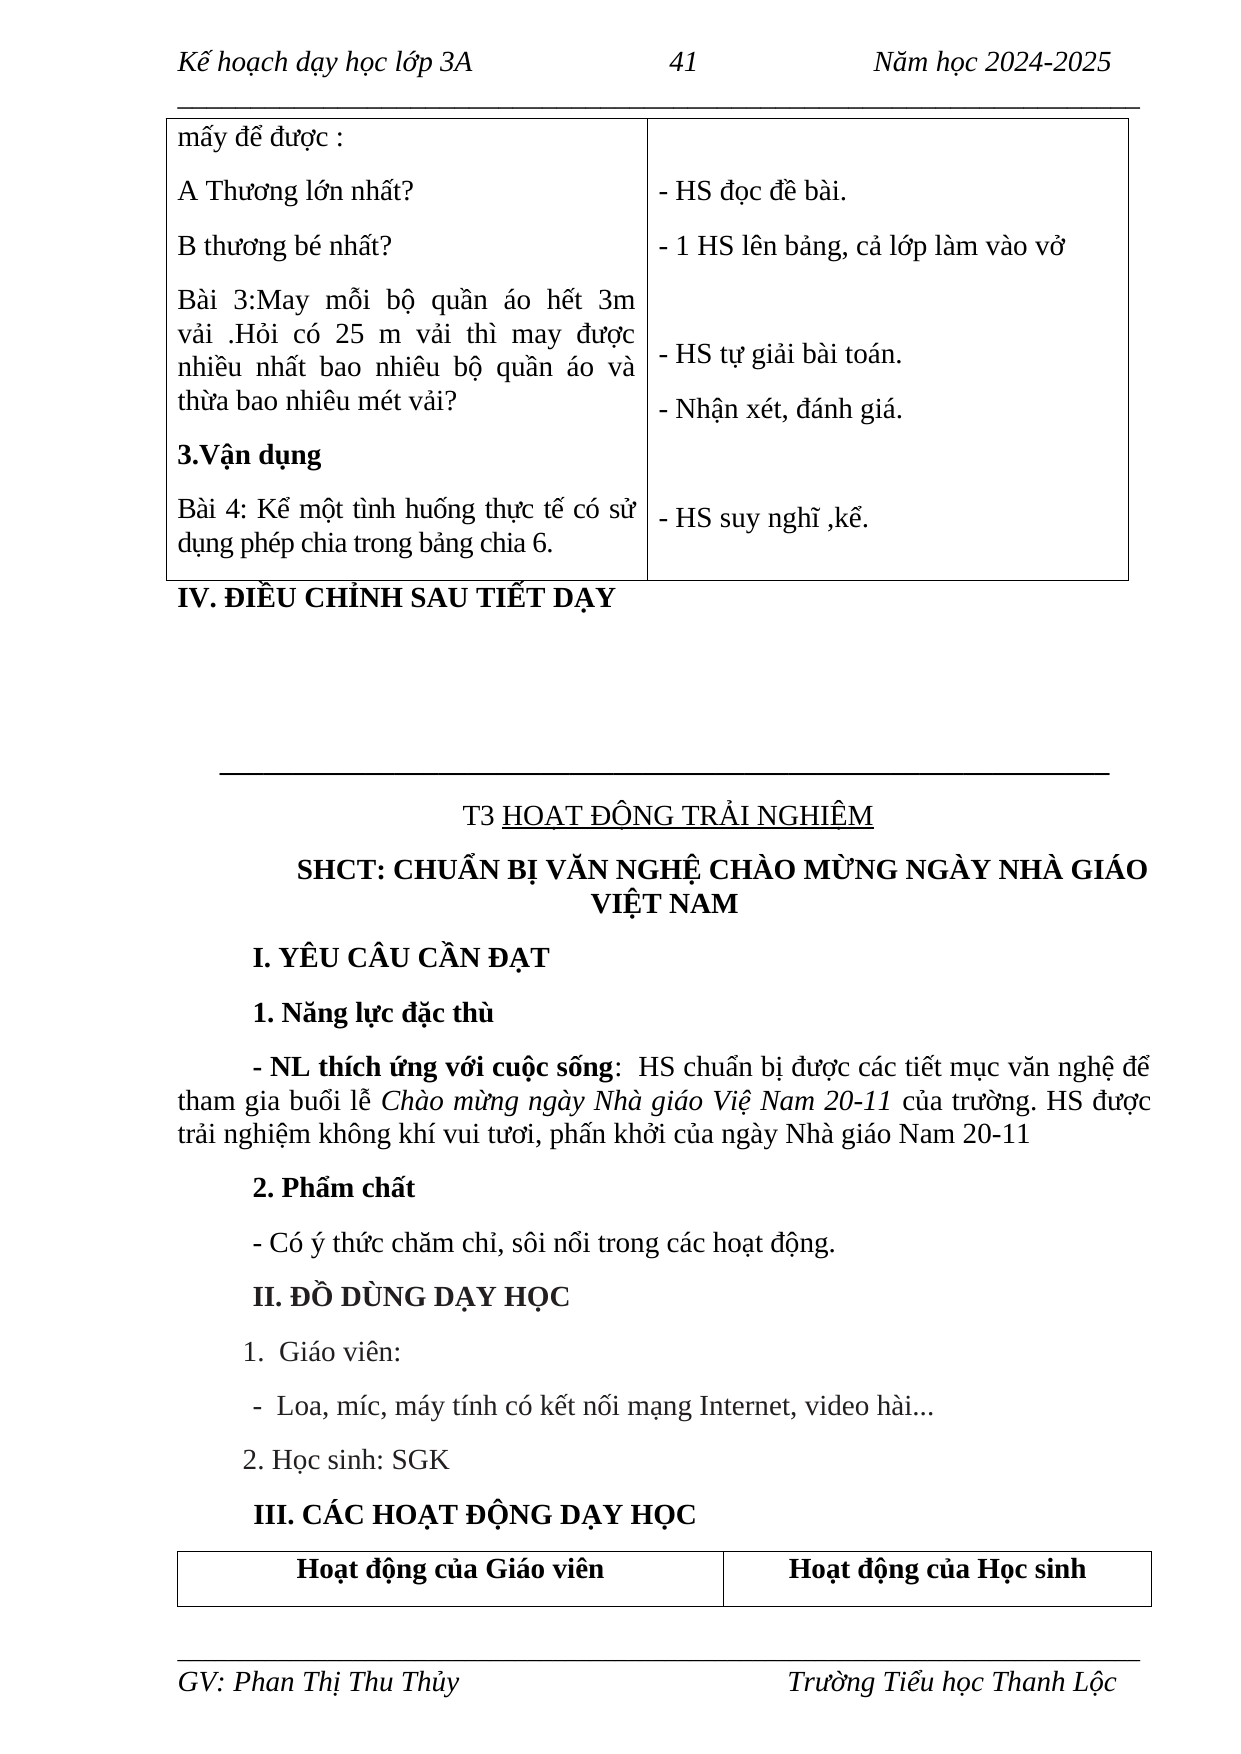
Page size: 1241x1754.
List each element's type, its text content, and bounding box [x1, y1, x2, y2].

text III. CÁC HOẠT ĐỘNG DẠY HỌC [177, 1497, 1152, 1530]
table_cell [167, 119, 647, 579]
text SHCT: CHUẨN BỊ VĂN NGHỆ CHÀO MỪNG NGÀY NHÀ GIÁO VIỆT NAM [177, 852, 1152, 919]
text - Loa, míc, máy tính có kết nối mạng Internet, video hài... [177, 1388, 1152, 1422]
text T3 HOẠT ĐỘNG TRẢI NGHIỆM [177, 798, 1152, 832]
table_cell Hoạt động của Học sinh [724, 1552, 1151, 1606]
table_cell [648, 119, 1128, 579]
text _____________________________________________________________ [177, 744, 1152, 777]
text 2. Phẩm chất [177, 1171, 1152, 1204]
text - Có ý thức chăm chỉ, sôi nổi trong các hoạt động. [177, 1225, 1152, 1258]
text II. ĐỒ DÙNG DẠY HỌC [177, 1279, 1152, 1313]
text IV. ĐIỀU CHỈNH SAU TIẾT DẠY [177, 581, 1152, 614]
text I. YÊU CÂU CẦN ĐẠT [177, 940, 1152, 974]
table_cell Hoạt động của Giáo viên [178, 1552, 723, 1606]
text - NL thích ứng với cuộc sống: HS chuẩn bị được các tiết mục văn nghệ để tham gia buổi lễ Chào mừng ngày Nhà giáo Việ Nam 20-11 của trường. HS được trải nghiệm không khí vui tươi, phấn khởi của ngày Nhà giáo Nam 20-11 [177, 1049, 1152, 1150]
text 1. Năng lực đặc thù [177, 995, 1152, 1028]
text 1. Giáo viên: [177, 1334, 1152, 1367]
text 2. Học sinh: SGK [177, 1442, 1152, 1476]
